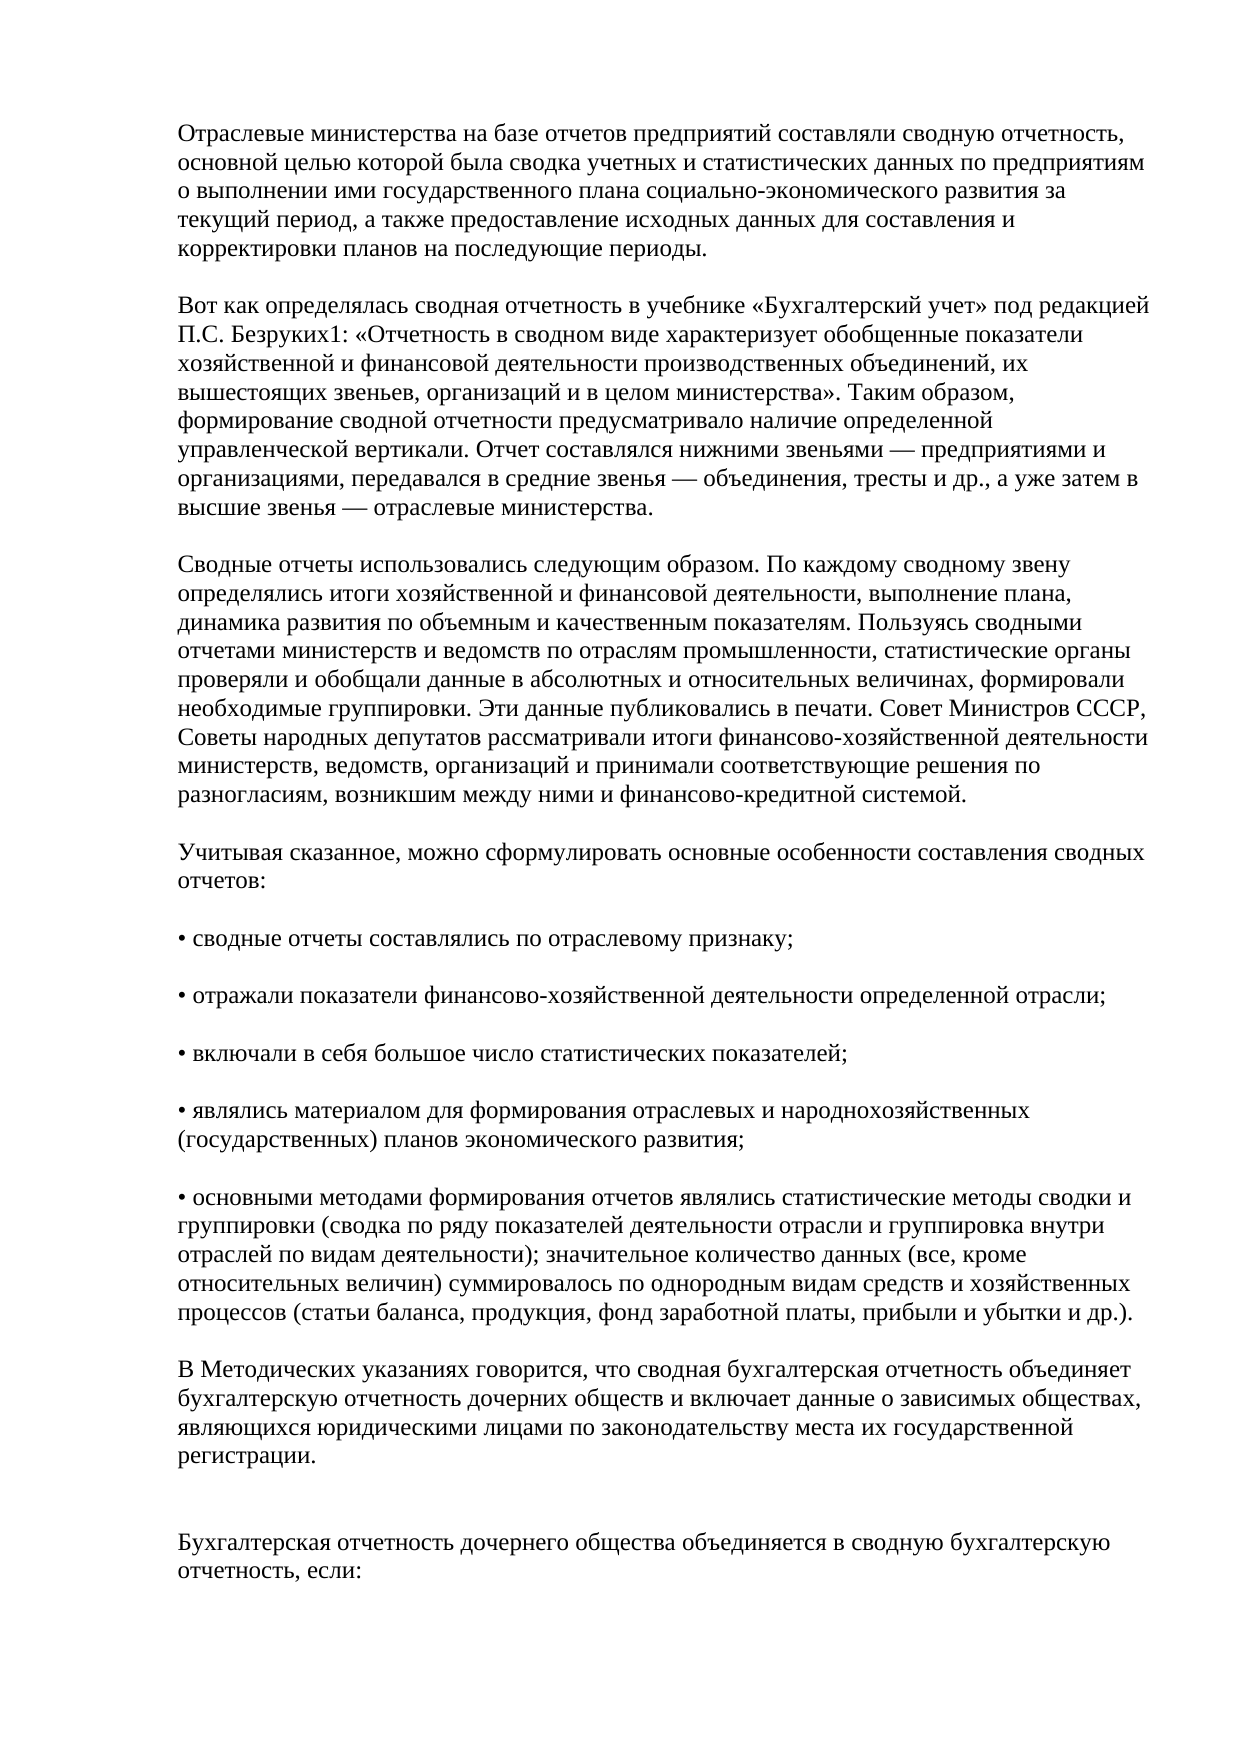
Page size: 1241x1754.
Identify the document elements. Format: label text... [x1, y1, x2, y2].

text Вот как определялась сводная отчетность в учебнике «Бухгалтерский учет» под редакцией П.С. Безруких1: «Отчетность в сводном виде характеризует обобщенные показатели хозяйственной и финансовой деятельности производственных объединений, их вышестоящих звеньев, организаций и в целом министерства». Таким образом, формирование сводной отчетности предусматривало наличие определенной управленческой вертикали. Отчет составлялся нижними звеньями — предприятиями и организациями, передавался в средние звенья — объединения, тресты и др., а уже затем в высшие звенья — отраслевые министерства. [177, 291, 1152, 521]
text • отражали показатели финансово-хозяйственной деятельности определенной отрасли; [177, 981, 1152, 1009]
text • основными методами формирования отчетов являлись статистические методы сводки и группировки (сводка по ряду показателей деятельности отрасли и группировка внутри отраслей по видам деятельности); значительное количество данных (все, кроме относительных величин) суммировалось по однородным видам средств и хозяйственных процессов (статьи баланса, продукция, фонд заработной платы, прибыли и убытки и др.). [177, 1182, 1152, 1326]
text Бухгалтерская отчетность дочернего общества объединяется в сводную бухгалтерскую отчетность, если: [177, 1527, 1152, 1584]
text • включали в себя большое число статистических показателей; [177, 1038, 1152, 1067]
text • являлись материалом для формирования отраслевых и народнохозяйственных (государственных) планов экономического развития; [177, 1096, 1152, 1153]
text Учитывая сказанное, можно сформулировать основные особенности составления сводных отчетов: [177, 837, 1152, 894]
text В Методических указаниях говорится, что сводная бухгалтерская отчетность объединяет бухгалтерскую отчетность дочерних обществ и включает данные о зависимых обществах, являющихся юридическими лицами по законодательству места их государственной регистрации. [177, 1354, 1152, 1498]
text Отраслевые министерства на базе отчетов предприятий составляли сводную отчетность, основной целью которой была сводка учетных и статистических данных по предприятиям о выполнении ими государственного плана социально-экономического развития за текущий период, а также предоставление исходных данных для составления и корректировки планов на последующие периоды. [177, 118, 1152, 262]
text • сводные отчеты составлялись по отраслевому признаку; [177, 923, 1152, 952]
text Сводные отчеты использовались следующим образом. По каждому сводному звену определялись итоги хозяйственной и финансовой деятельности, выполнение плана, динамика развития по объемным и качественным показателям. Пользуясь сводными отчетами министерств и ведомств по отраслям промышленности, статистические органы проверяли и обобщали данные в абсолютных и относительных величинах, формировали необходимые группировки. Эти данные публиковались в печати. Совет Министров СССР, Советы народных депутатов рассматривали итоги финансово-хозяйственной деятельности министерств, ведомств, организаций и принимали соответствующие решения по разногласиям, возникшим между ними и финансово-кредитной системой. [177, 549, 1152, 808]
